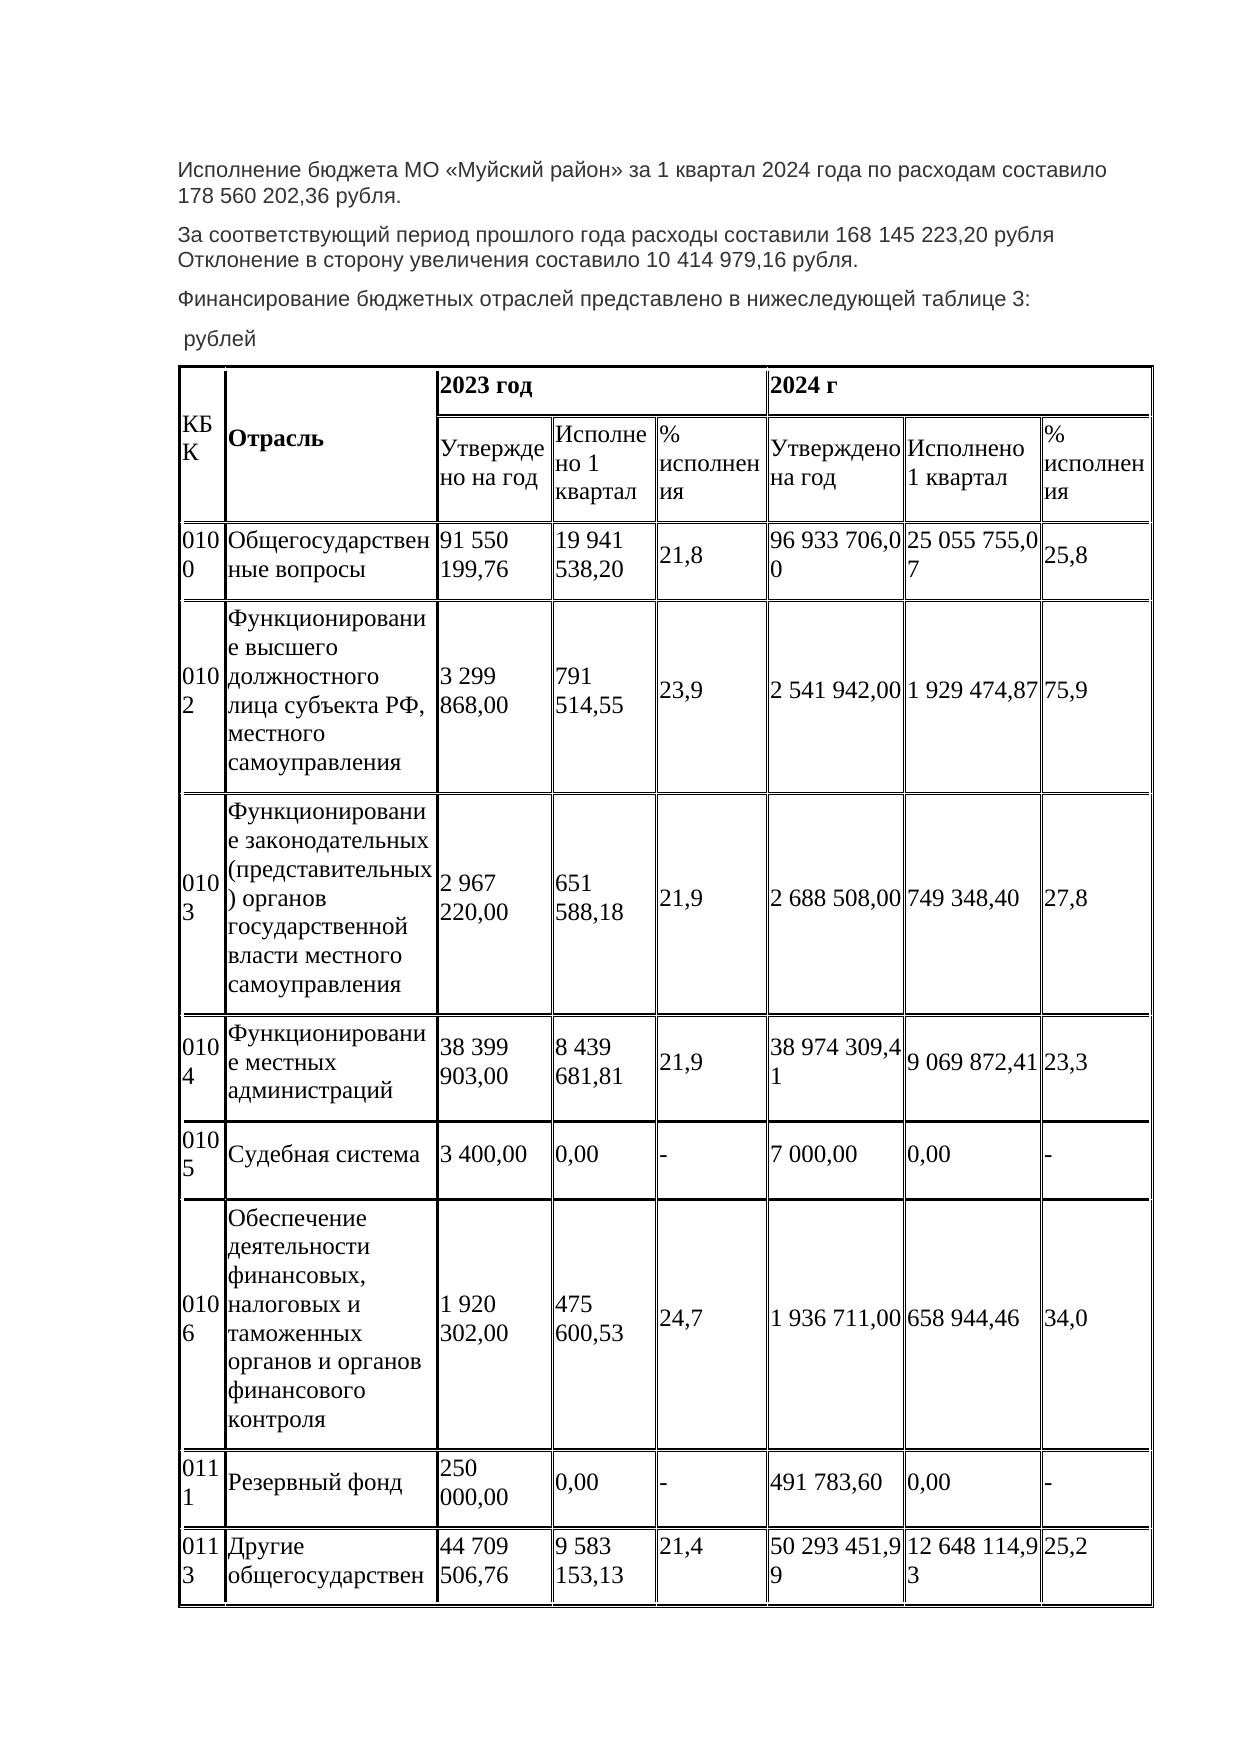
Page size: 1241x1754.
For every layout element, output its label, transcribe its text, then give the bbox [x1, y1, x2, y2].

table_cell 1 929 474,87 [906, 602, 1040, 792]
table_cell % исполнения [1043, 414, 1151, 521]
table_cell 21,4 [657, 1530, 768, 1604]
table_cell - [658, 1452, 766, 1526]
text рублей [177, 326, 1152, 351]
table_cell 75,9 [1042, 599, 1152, 792]
table_cell 0,00 [906, 1452, 1040, 1526]
table_cell 50 293 451,99 [768, 1530, 904, 1604]
table_cell Функционирование местных администраций [227, 1017, 436, 1120]
table_cell Резервный фонд [227, 1452, 436, 1526]
table_cell % исполнения [658, 418, 766, 521]
table_cell 34,0 [1043, 1198, 1152, 1448]
table_cell 1 936 711,00 [769, 1201, 903, 1448]
table_cell 0113 [181, 1526, 225, 1604]
table_cell 0,00 [554, 1452, 655, 1526]
table_cell Обеспечение деятельности финансовых, налоговых и таможенных органов и органов финансового контроля [227, 1201, 436, 1448]
table_cell 12 648 114,93 [905, 1530, 1042, 1604]
table_cell Исполнено 1 квартал [554, 418, 655, 521]
table_cell 21,8 [658, 524, 766, 599]
table_cell 9 583 153,13 [553, 1530, 657, 1604]
table_cell 475 600,53 [554, 1201, 655, 1448]
table_cell 0,00 [554, 1123, 655, 1198]
table_cell - [1043, 1448, 1151, 1526]
table_cell 2 967 220,00 [439, 795, 551, 1013]
table_cell 21,9 [658, 795, 766, 1013]
table_cell - [658, 1123, 766, 1198]
table_cell 0104 [181, 1013, 224, 1120]
table_header Отрасль [225, 368, 437, 521]
table_cell 749 348,40 [906, 795, 1040, 1013]
table_cell 24,7 [658, 1201, 766, 1448]
table_cell Другие общегосударственные вопросы [225, 1530, 437, 1604]
table_cell 19 941 538,20 [554, 524, 655, 599]
text Финансирование бюджетных отраслей представлено в нижеследующей таблице 3: [177, 286, 1152, 312]
table_cell 25,8 [1042, 521, 1152, 599]
table_cell 791 514,55 [554, 602, 655, 792]
table_cell 8 439 681,81 [554, 1017, 655, 1120]
table_header 2024 г [768, 368, 1151, 414]
table_cell 25,2 [1042, 1526, 1151, 1604]
table_cell 25 055 755,07 [906, 524, 1040, 599]
table_cell 0100 [180, 521, 225, 599]
table_cell Функционирование законодательных (представительных) органов государственной власти местного самоуправления [227, 795, 436, 1013]
table_cell 9 069 872,41 [906, 1017, 1040, 1120]
table_cell Утверждено на год [769, 418, 903, 521]
table_cell 44 709 506,76 [437, 1530, 553, 1604]
table_cell 23,9 [658, 602, 766, 792]
table_cell Общегосударственные вопросы [227, 524, 436, 599]
table_header КБК [181, 368, 225, 521]
table_cell 7 000,00 [769, 1123, 903, 1198]
table_cell 23,3 [1043, 1013, 1151, 1120]
table_cell Функционирование высшего должностного лица субъекта РФ, местного самоуправления [227, 602, 436, 792]
table_cell 21,9 [658, 1017, 766, 1120]
table_cell 2 688 508,00 [769, 795, 903, 1013]
text За соответствующий период прошлого года расходы составили 168 145 223,20 рубля Отклонение в сторону увеличения составило 10 414 979,16 рубля. [177, 222, 1152, 272]
table_cell Исполнено 1 квартал [906, 418, 1040, 521]
table_cell 3 299 868,00 [439, 602, 551, 792]
table_cell 651 588,18 [554, 795, 655, 1013]
table_cell 491 783,60 [769, 1452, 903, 1526]
table_cell 0102 [180, 599, 225, 792]
table_cell 0,00 [906, 1123, 1040, 1198]
table_cell 0111 [181, 1448, 224, 1526]
table_cell 658 944,46 [906, 1201, 1040, 1448]
table_cell 0106 [180, 1198, 224, 1448]
table_cell 91 550 199,76 [439, 524, 551, 599]
table_cell 250 000,00 [439, 1452, 551, 1526]
table_header 2023 год [437, 368, 768, 414]
table_cell 27,8 [1042, 792, 1152, 1013]
table_cell 0105 [181, 1120, 224, 1198]
table_cell 38 399 903,00 [439, 1017, 551, 1120]
table_cell 96 933 706,00 [769, 524, 903, 599]
table_cell 38 974 309,41 [769, 1017, 903, 1120]
table_cell Утверждено на год [439, 418, 551, 521]
table_cell 0103 [180, 792, 225, 1013]
table_cell - [1043, 1120, 1151, 1198]
table_cell 1 920 302,00 [439, 1201, 551, 1448]
table_cell 2 541 942,00 [769, 602, 903, 792]
table_cell 3 400,00 [439, 1123, 551, 1198]
text Исполнение бюджета МО «Муйский район» за 1 квартал 2024 года по расходам составило 178 560 202,36 рубля. [177, 157, 1152, 208]
table_cell Судебная система [227, 1123, 436, 1198]
